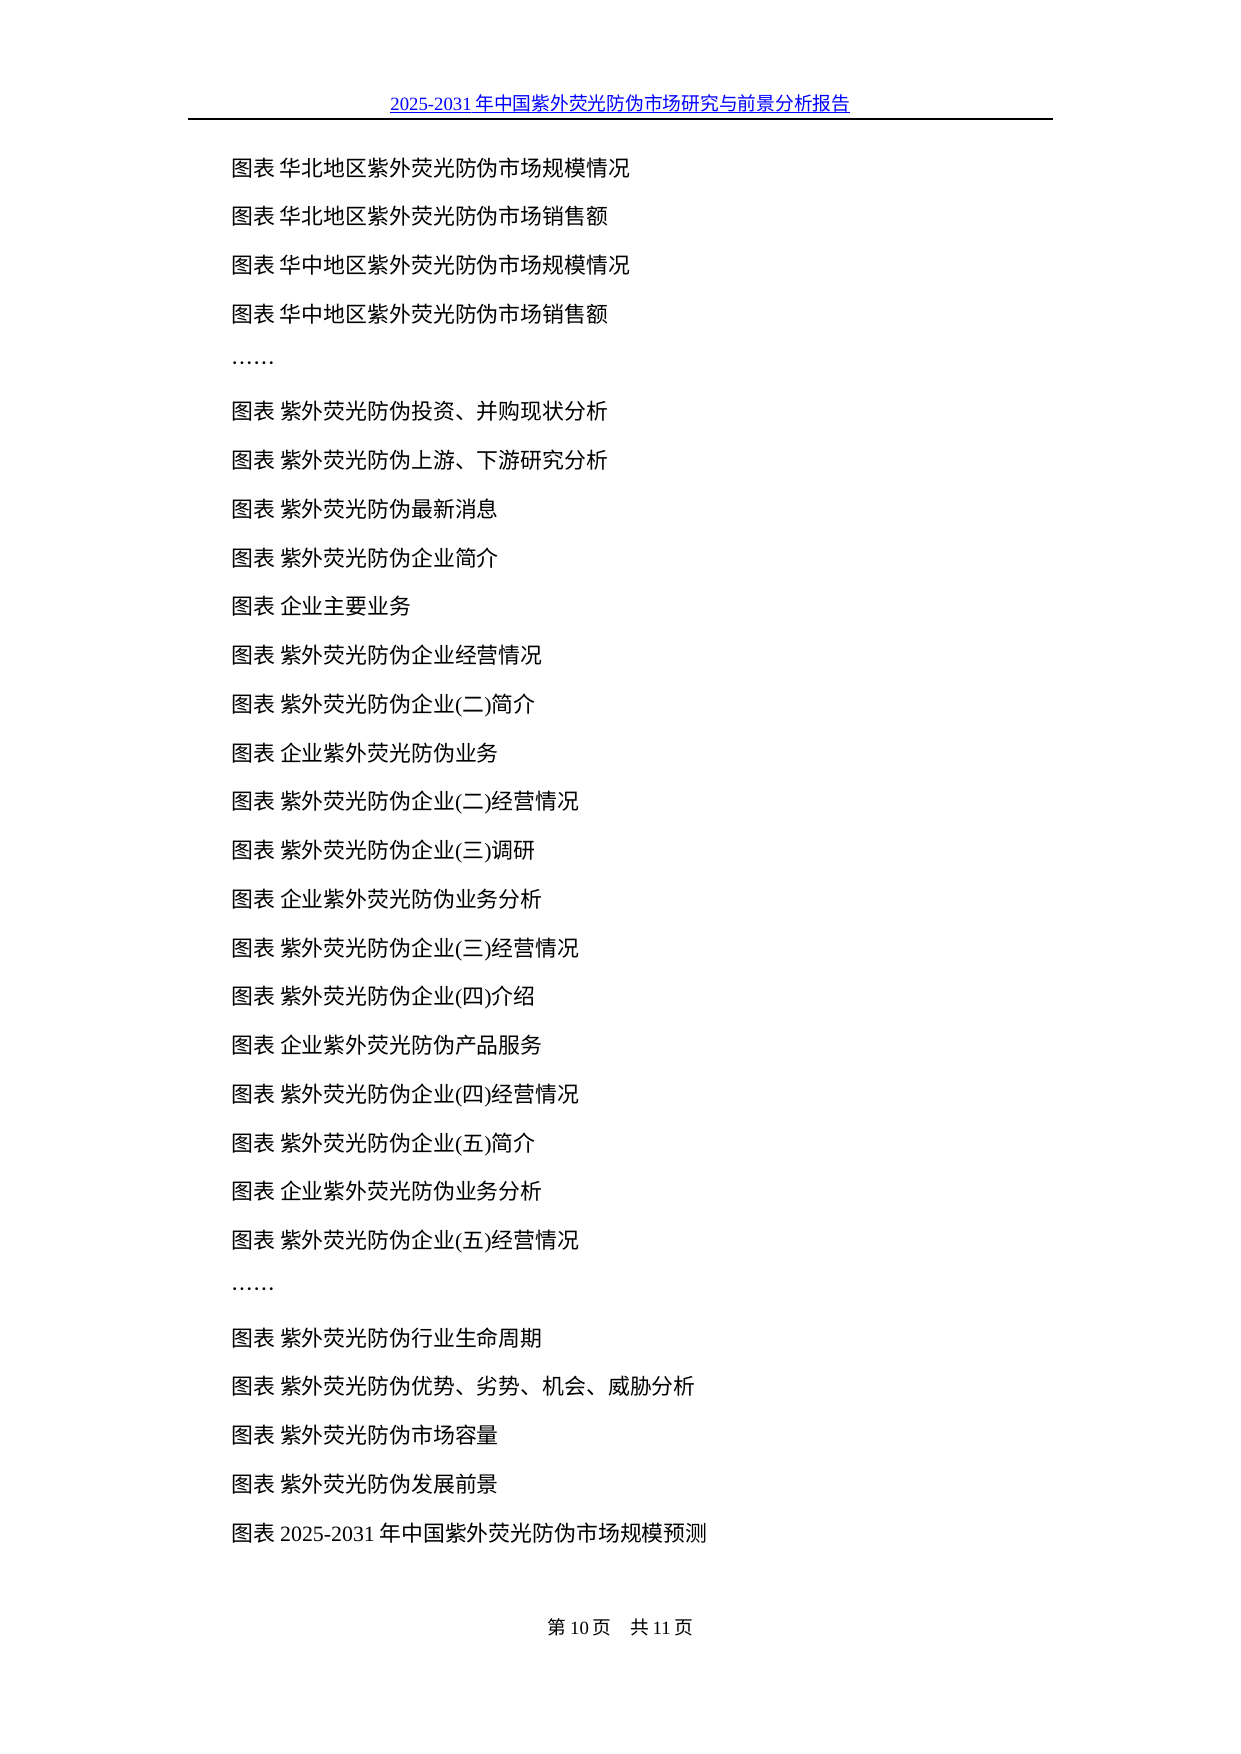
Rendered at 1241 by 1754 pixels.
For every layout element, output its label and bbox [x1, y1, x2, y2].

text [187, 150, 1053, 1548]
